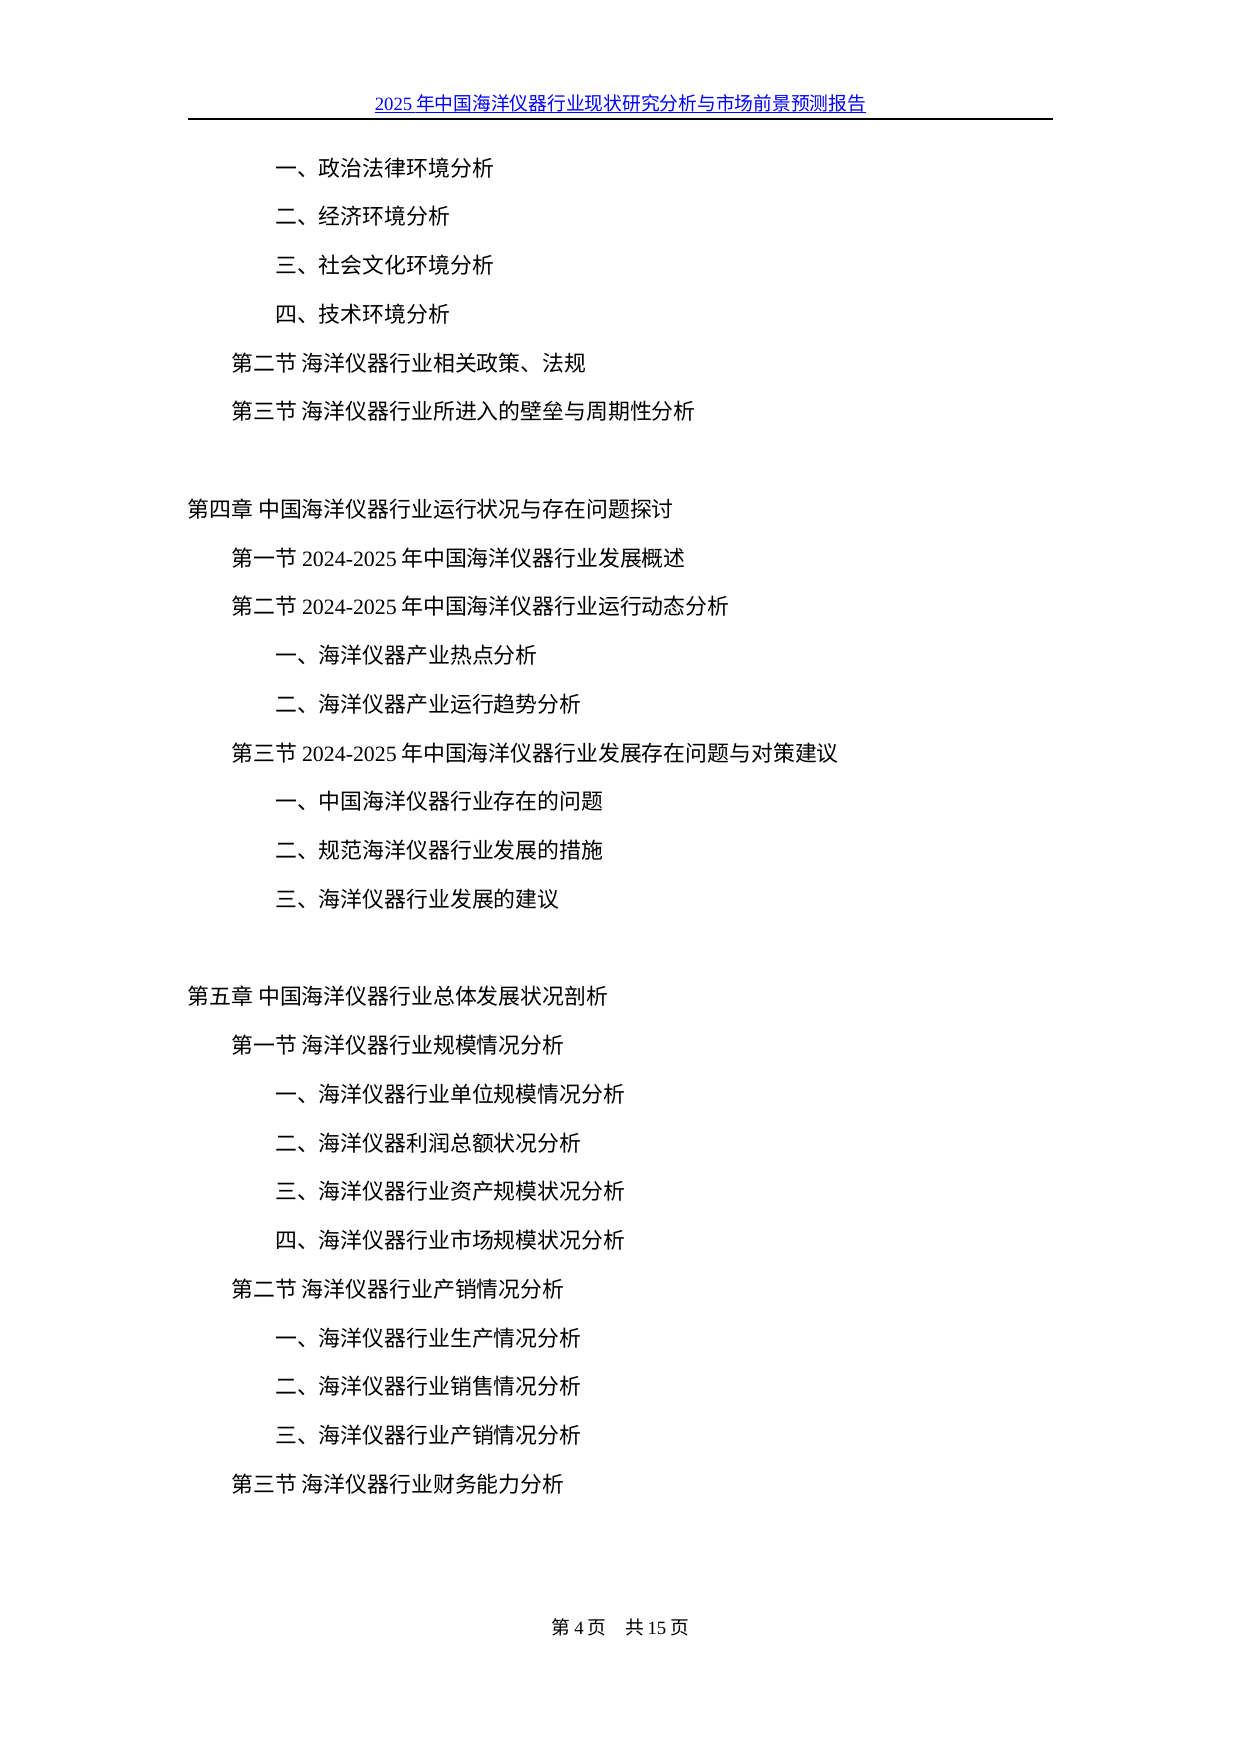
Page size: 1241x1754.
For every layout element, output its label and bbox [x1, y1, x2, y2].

text [187, 150, 1053, 1499]
